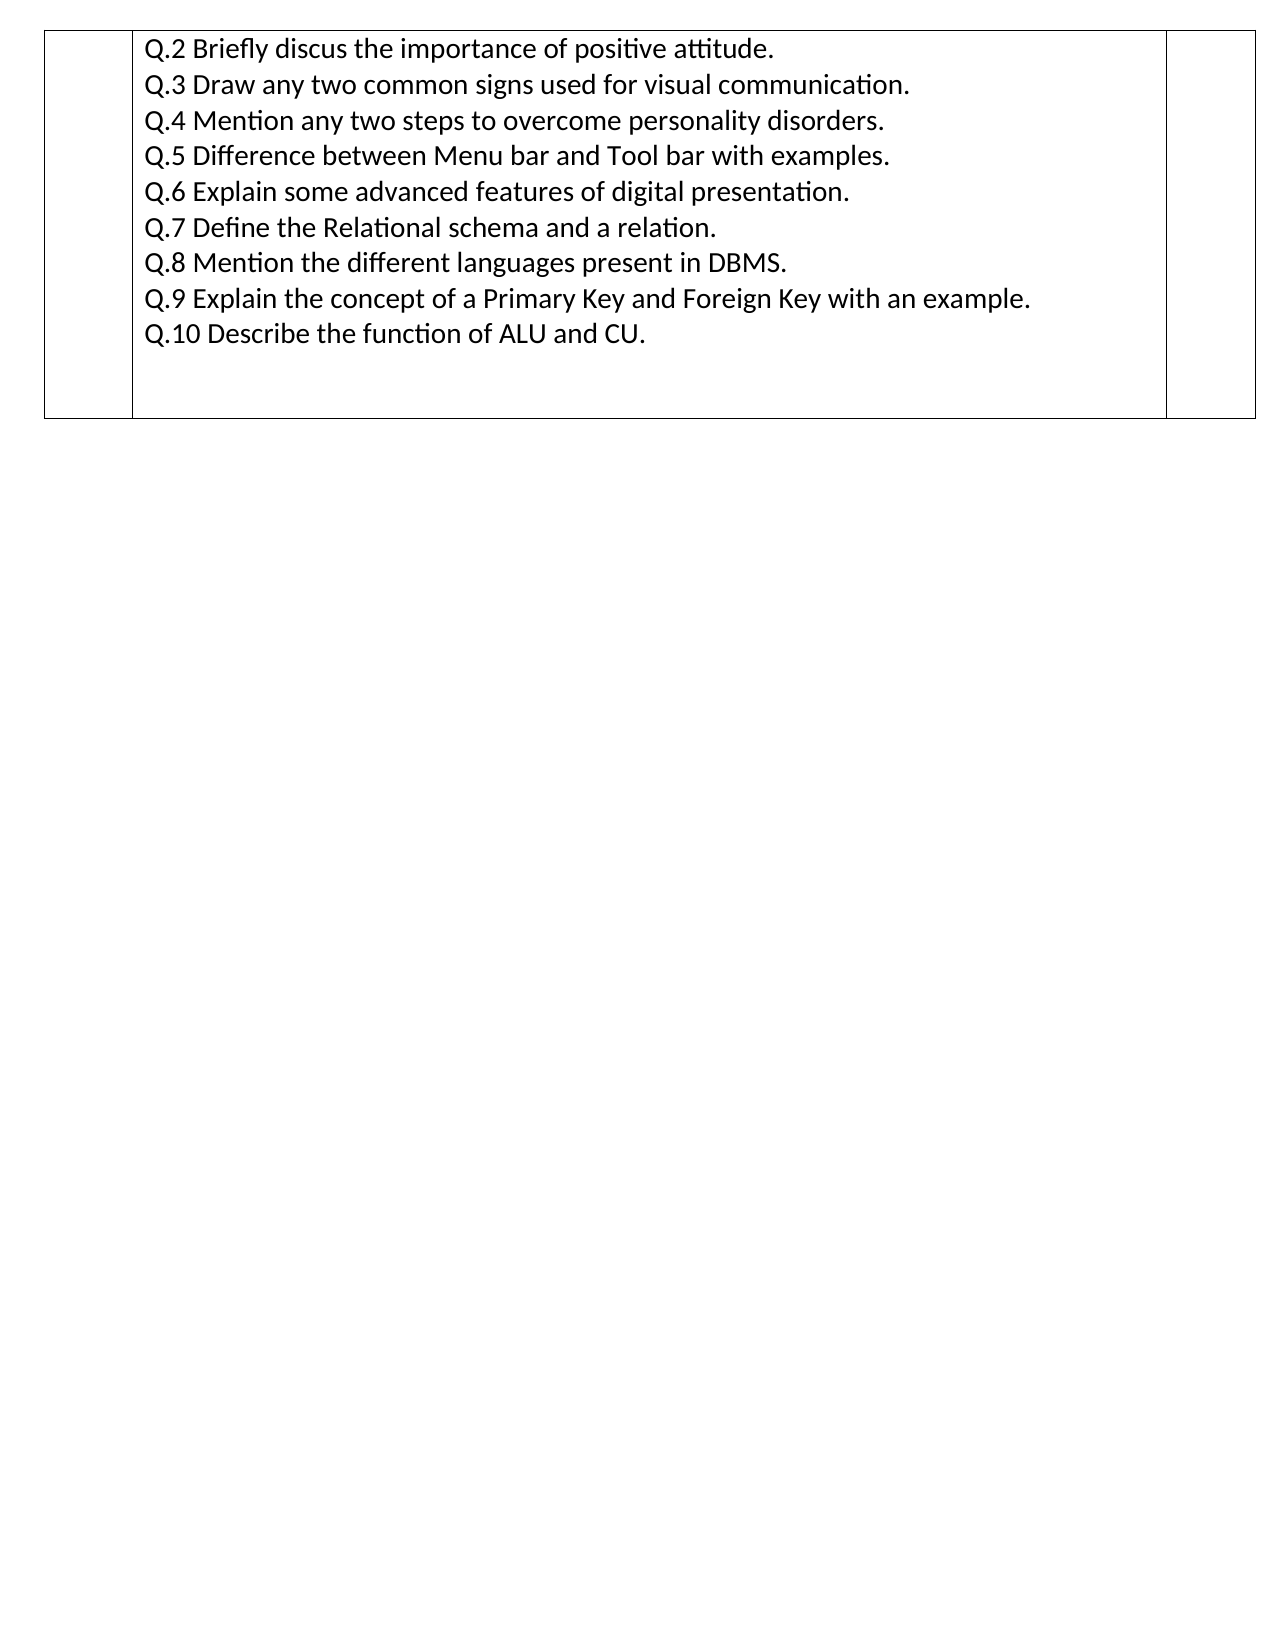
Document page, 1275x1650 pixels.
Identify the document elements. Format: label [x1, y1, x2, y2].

table_cell [1167, 31, 1255, 417]
table_cell [45, 31, 132, 417]
table_cell [133, 31, 1166, 417]
